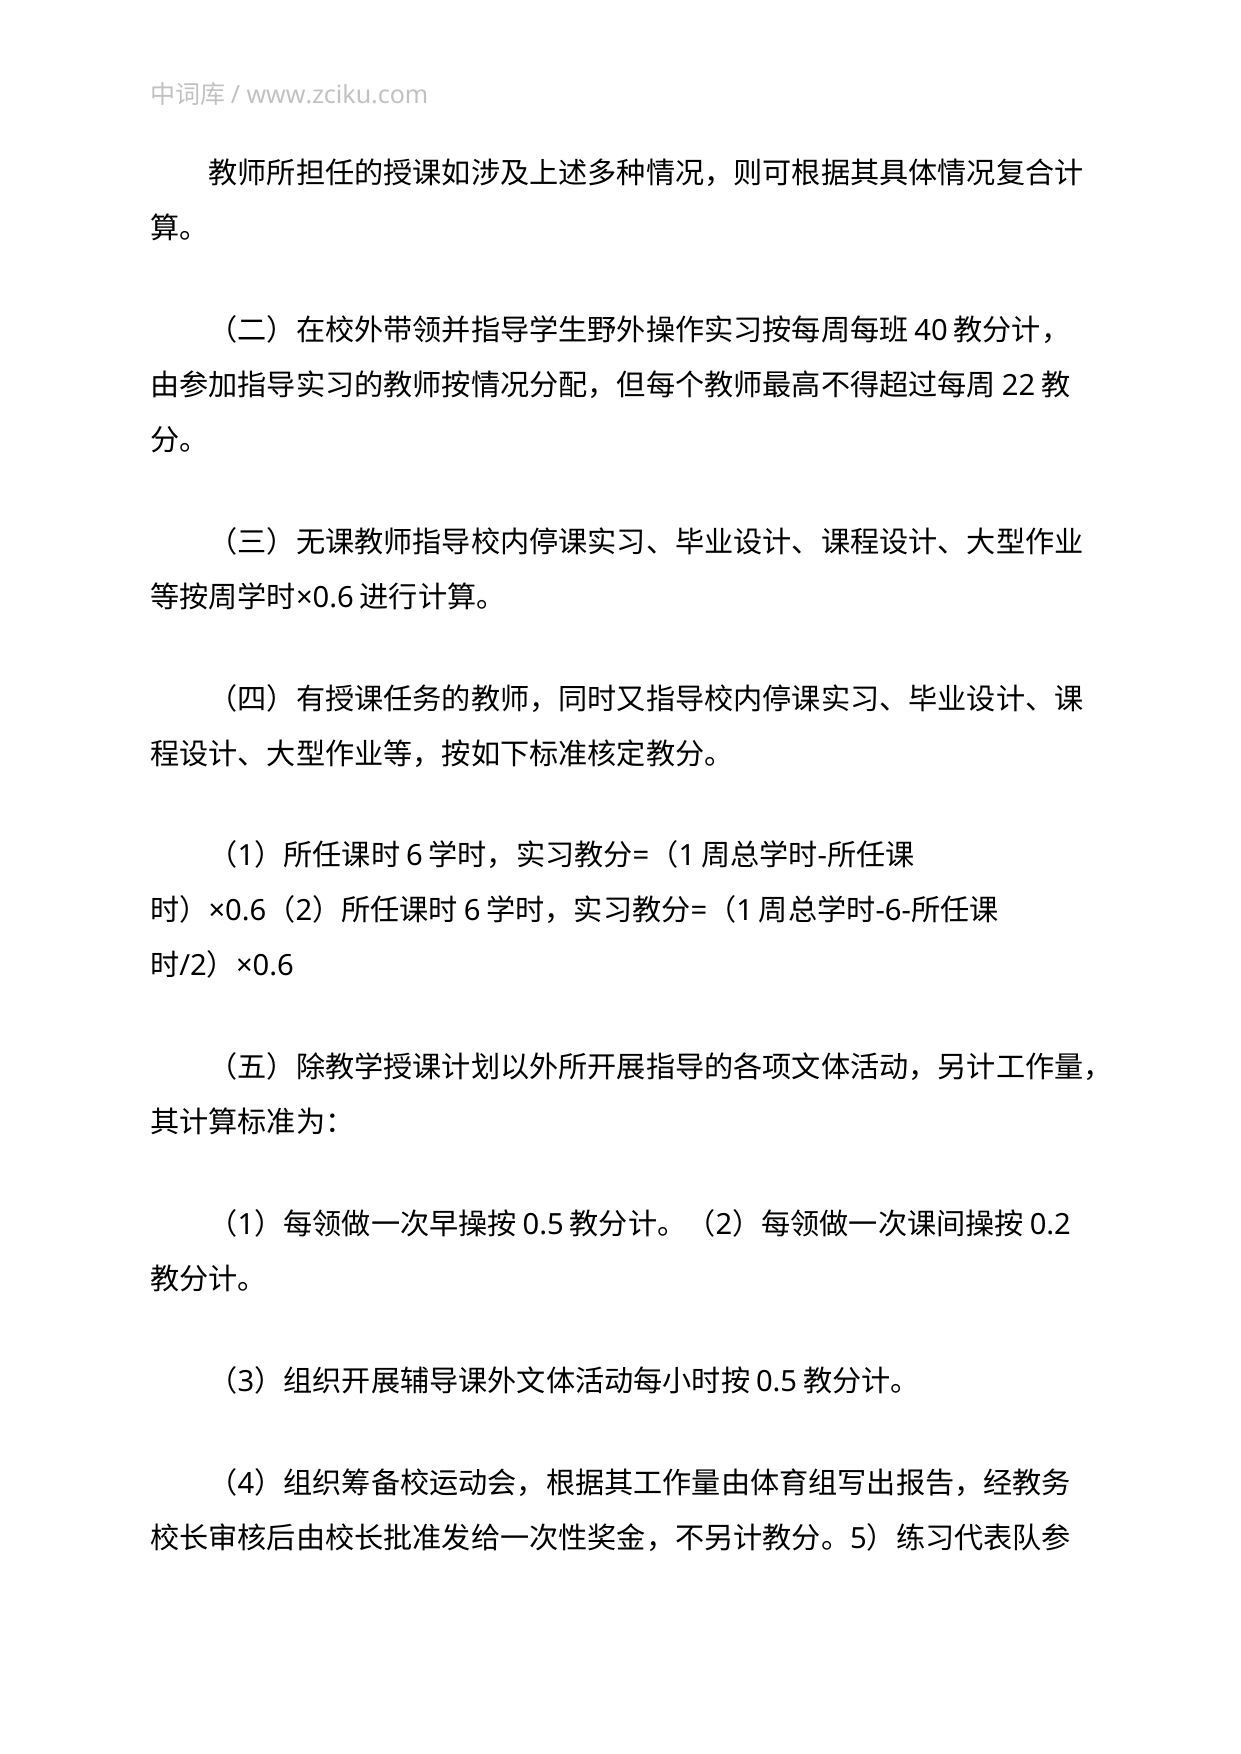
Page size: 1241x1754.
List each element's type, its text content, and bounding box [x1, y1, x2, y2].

text （3）组织开展辅导课外文体活动每小时按0.5教分计。 [150, 1357, 1090, 1400]
text （二）在校外带领并指导学生野外操作实习按每周每班40教分计，由参加指导实习的教师按情况分配，但每个教师最高不得超过每周22教分。 [150, 307, 1090, 459]
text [150, 1459, 1090, 1557]
text 教师所担任的授课如涉及上述多种情况，则可根据其具体情况复合计算。 [150, 150, 1090, 247]
text （三）无课教师指导校内停课实习、毕业设计、课程设计、大型作业等按周学时×0.6进行计算。 [150, 518, 1090, 616]
text （1）每领做一次早操按0.5教分计。（2）每领做一次课间操按0.2教分计。 [150, 1201, 1090, 1298]
text （1）所任课时6学时，实习教分=（1周总学时-所任课时）×0.6（2）所任课时6学时，实习教分=（1周总学时-6-所任课时/2）×0.6 [150, 832, 1090, 984]
text （五）除教学授课计划以外所开展指导的各项文体活动，另计工作量，其计算标准为： [150, 1044, 1090, 1141]
text （四）有授课任务的教师，同时又指导校内停课实习、毕业设计、课程设计、大型作业等，按如下标准核定教分。 [150, 675, 1090, 772]
